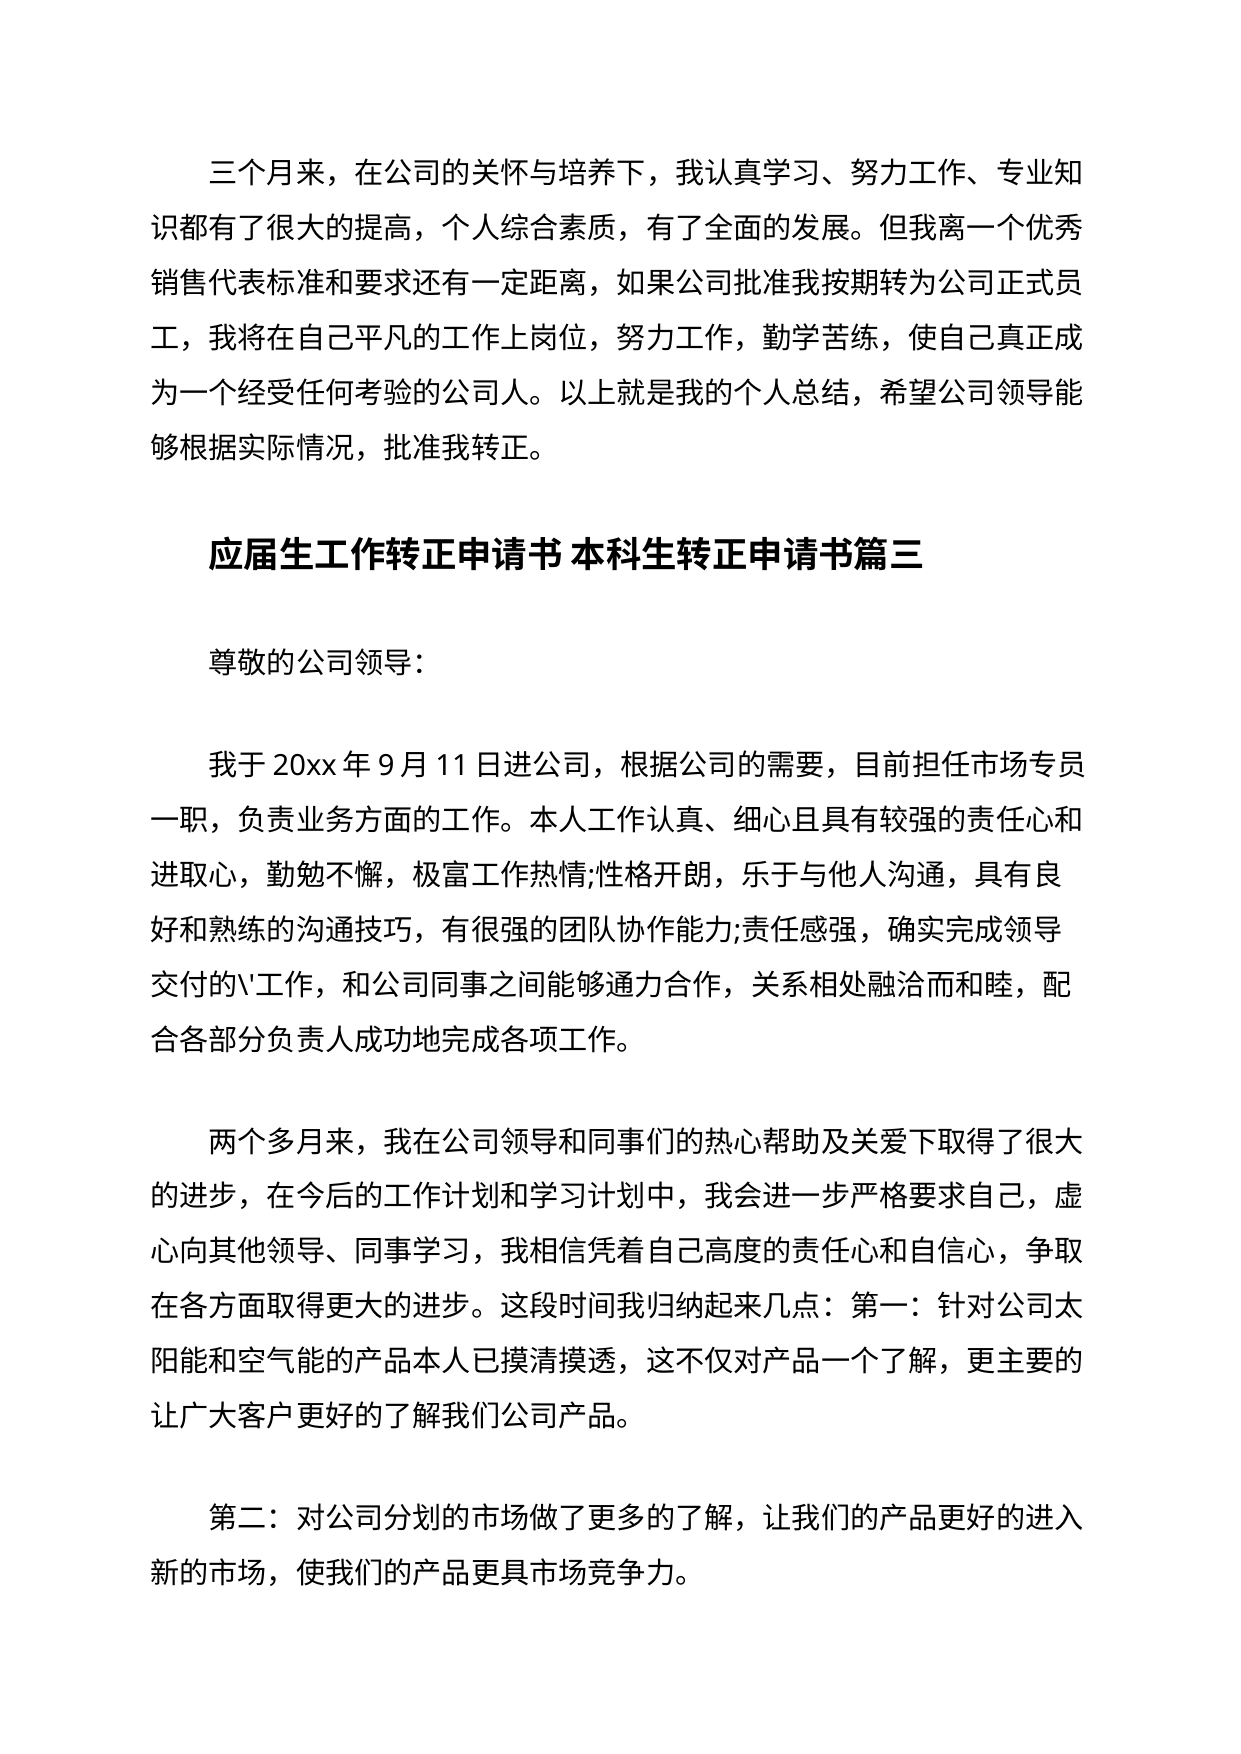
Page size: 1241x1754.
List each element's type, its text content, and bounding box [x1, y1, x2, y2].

text 应届生工作转正申请书 本科生转正申请书篇三 [150, 526, 1090, 577]
text 两个多月来，我在公司领导和同事们的热心帮助及关爱下取得了很大的进步，在今后的工作计划和学习计划中，我会进一步严格要求自己，虚心向其他领导、同事学习，我相信凭着自己高度的责任心和自信心，争取在各方面取得更大的进步。这段时间我归纳起来几点：第一：针对公司太阳能和空气能的产品本人已摸清摸透，这不仅对产品一个了解，更主要的让广大客户更好的了解我们公司产品。 [150, 1118, 1090, 1435]
text 第二：对公司分划的市场做了更多的了解，让我们的产品更好的进入新的市场，使我们的产品更具市场竞争力。 [150, 1494, 1090, 1592]
text 我于20xx年9月11日进公司，根据公司的需要，目前担任市场专员一职，负责业务方面的工作。本人工作认真、细心且具有较强的责任心和进取心，勤勉不懈，极富工作热情;性格开朗，乐于与他人沟通，具有良好和熟练的沟通技巧，有很强的团队协作能力;责任感强，确实完成领导交付的\'工作，和公司同事之间能够通力合作，关系相处融洽而和睦，配合各部分负责人成功地完成各项工作。 [150, 741, 1090, 1059]
text 尊敬的公司领导： [150, 640, 1090, 682]
text 三个月来，在公司的关怀与培养下，我认真学习、努力工作、专业知识都有了很大的提高，个人综合素质，有了全面的发展。但我离一个优秀销售代表标准和要求还有一定距离，如果公司批准我按期转为公司正式员工，我将在自己平凡的工作上岗位，努力工作，勤学苦练，使自己真正成为一个经受任何考验的公司人。以上就是我的个人总结，希望公司领导能够根据实际情况，批准我转正。 [150, 150, 1090, 467]
